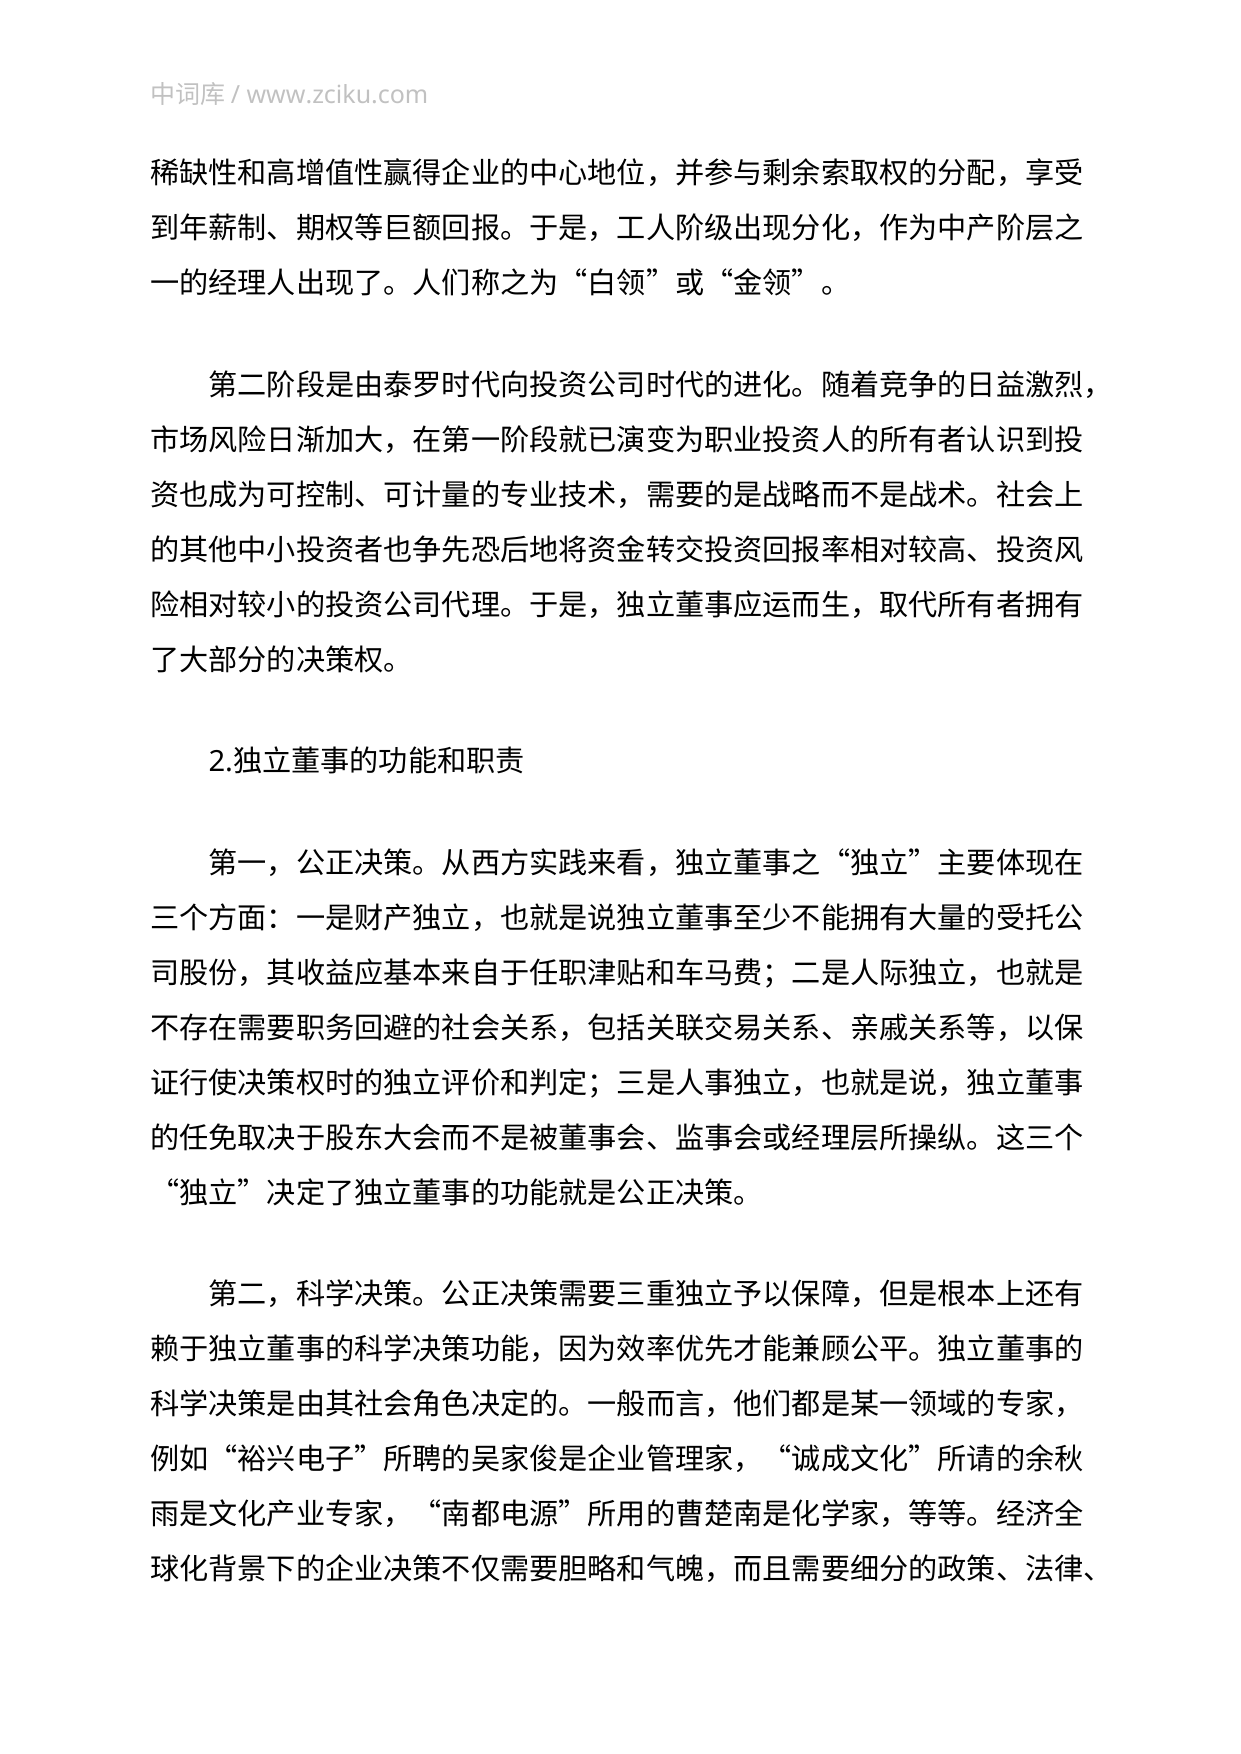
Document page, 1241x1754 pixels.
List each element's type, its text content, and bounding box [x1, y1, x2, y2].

text 2.独立董事的功能和职责 [150, 738, 1090, 780]
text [150, 150, 1090, 302]
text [150, 1271, 1090, 1588]
text 第二阶段是由泰罗时代向投资公司时代的进化。随着竞争的日益激烈，市场风险日渐加大，在第一阶段就已演变为职业投资人的所有者认识到投资也成为可控制、可计量的专业技术，需要的是战略而不是战术。社会上的其他中小投资者也争先恐后地将资金转交投资回报率相对较高、投资风险相对较小的投资公司代理。于是，独立董事应运而生，取代所有者拥有了大部分的决策权。 [150, 362, 1090, 678]
text 第一，公正决策。从西方实践来看，独立董事之“独立”主要体现在三个方面：一是财产独立，也就是说独立董事至少不能拥有大量的受托公司股份，其收益应基本来自于任职津贴和车马费；二是人际独立，也就是不存在需要职务回避的社会关系，包括关联交易关系、亲戚关系等，以保证行使决策权时的独立评价和判定；三是人事独立，也就是说，独立董事的任免取决于股东大会而不是被董事会、监事会或经理层所操纵。这三个“独立”决定了独立董事的功能就是公正决策。 [150, 840, 1090, 1211]
